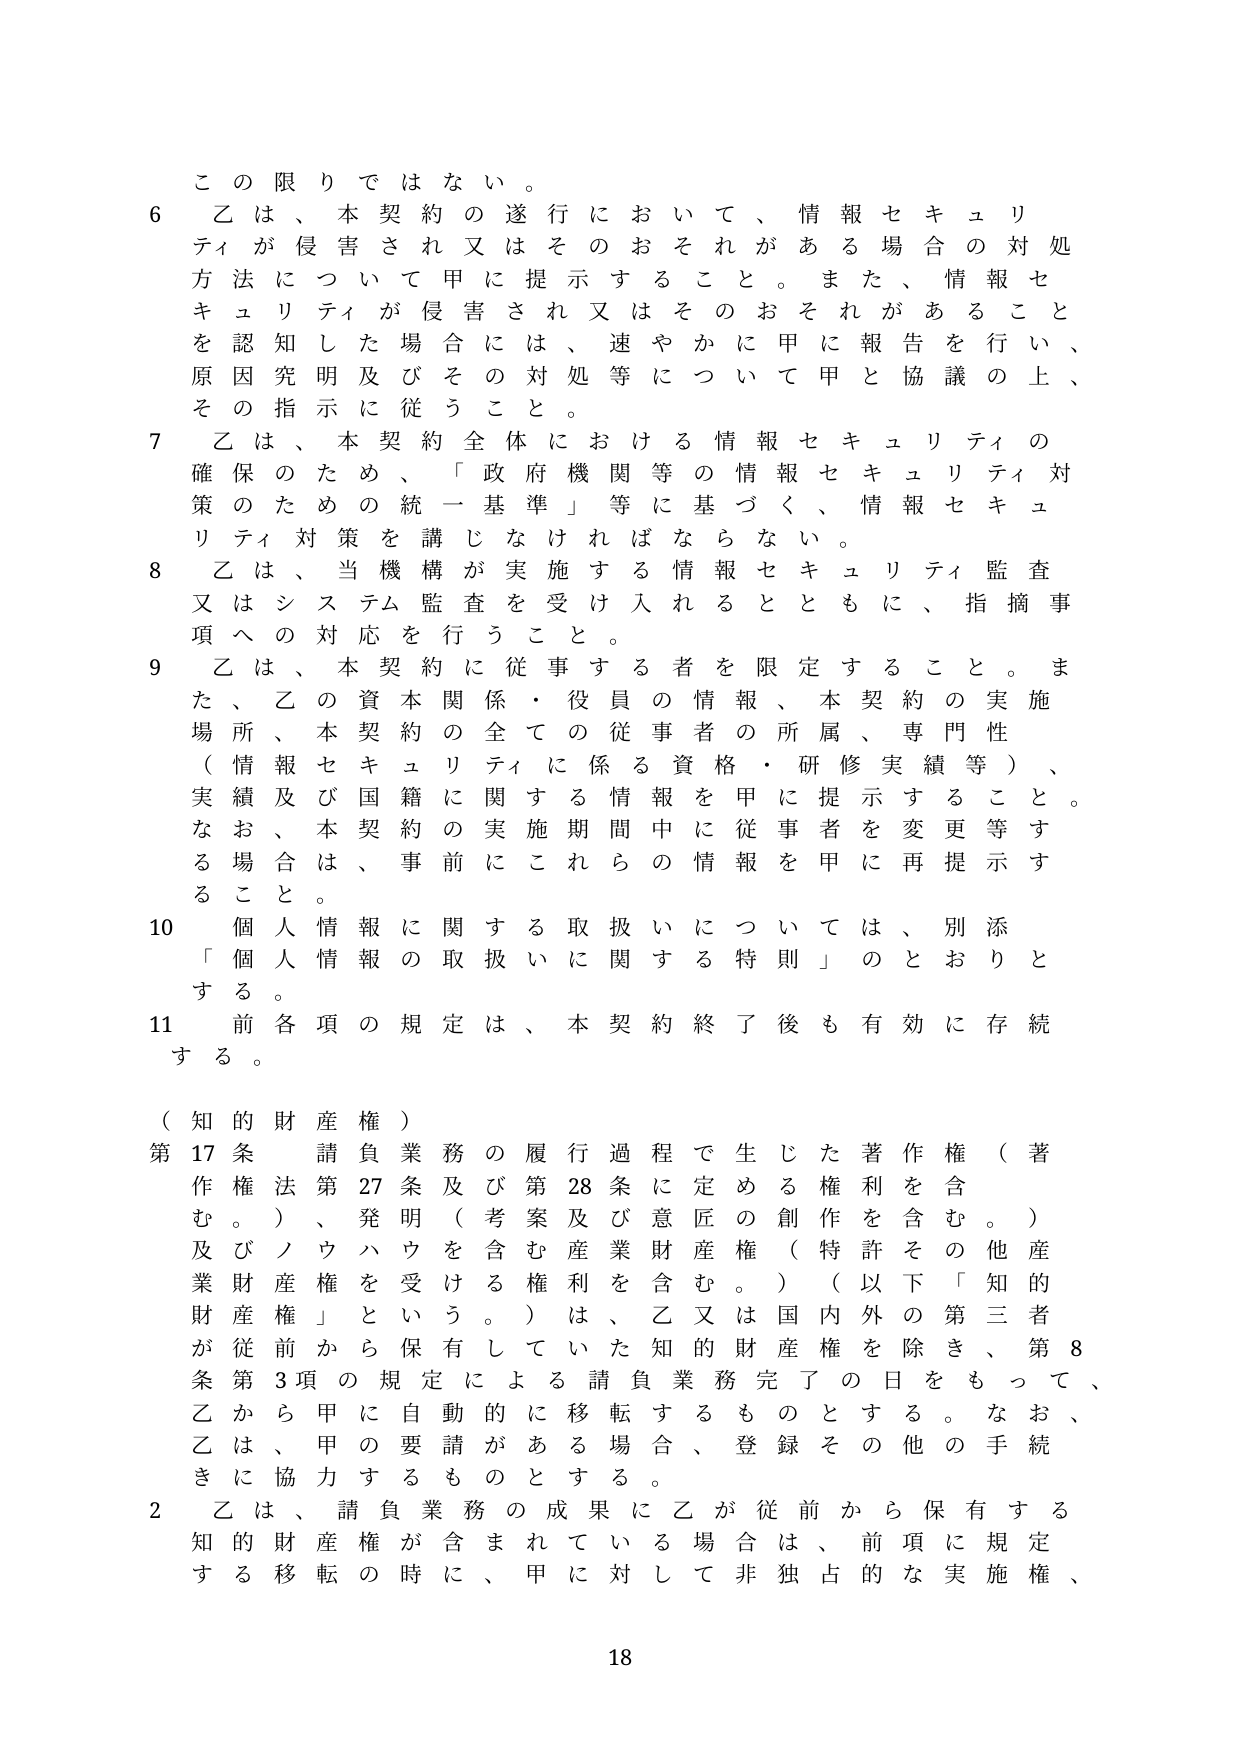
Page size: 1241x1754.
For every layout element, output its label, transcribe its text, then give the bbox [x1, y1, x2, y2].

text 8 乙は、当機構が実施する情報セキュリティ監査又はシステム監査を受け入れるとともに、指摘事項への対応を行うこと。 [149, 553, 1101, 650]
text （知的財産権） [149, 1104, 1100, 1136]
text 6 乙は、本契約の遂行において、情報セキュリティが侵害され又はそのおそれがある場合の対処方法について甲に提示すること。また、情報セキュリティが侵害され又はそのおそれがあることを認知した場合には、速やかに甲に報告を行い、原因究明及びその対処等について甲と協議の上、その指示に従うこと。 [149, 197, 1101, 423]
text 10 個人情報に関する取扱いについては、別添「個人情報の取扱いに関する特則」のとおりとする。 [149, 909, 1101, 1007]
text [149, 1492, 1100, 1590]
text 7 乙は、本契約全体における情報セキュリティの確保のため、「政府機関等の情報セキュリティ対策のための統一基準」等に基づく、情報セキュリティ対策を講じなければならない。 [149, 423, 1101, 553]
text 9 乙は、本契約に従事する者を限定すること。また、乙の資本関係・役員の情報、本契約の実施場所、本契約の全ての従事者の所属、専門性（情報セキュリティに係る資格・研修実績等）、実績及び国籍に関する情報を甲に提示すること。なお、本契約の実施期間中に従事者を変更等する場合は、事前にこれらの情報を甲に再提示すること。 [149, 650, 1101, 909]
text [149, 164, 1101, 197]
text 11 前各項の規定は、本契約終了後も有効に存続する。 [149, 1007, 1100, 1071]
text 第17条 請負業務の履行過程で生じた著作権（著作権法第27条及び第28条に定める権利を含む。）、発明（考案及び意匠の創作を含む。）及びノウハウを含む産業財産権（特許その他産業財産権を受ける権利を含む。）（以下「知的財産権」という。）は、乙又は国内外の第三者が従前から保有していた知的財産権を除き、第8条第3項の規定による請負業務完了の日をもって、乙から甲に自動的に移転するものとする。なお、乙は、甲の要請がある場合、登録その他の手続きに協力するものとする。 [149, 1136, 1100, 1492]
